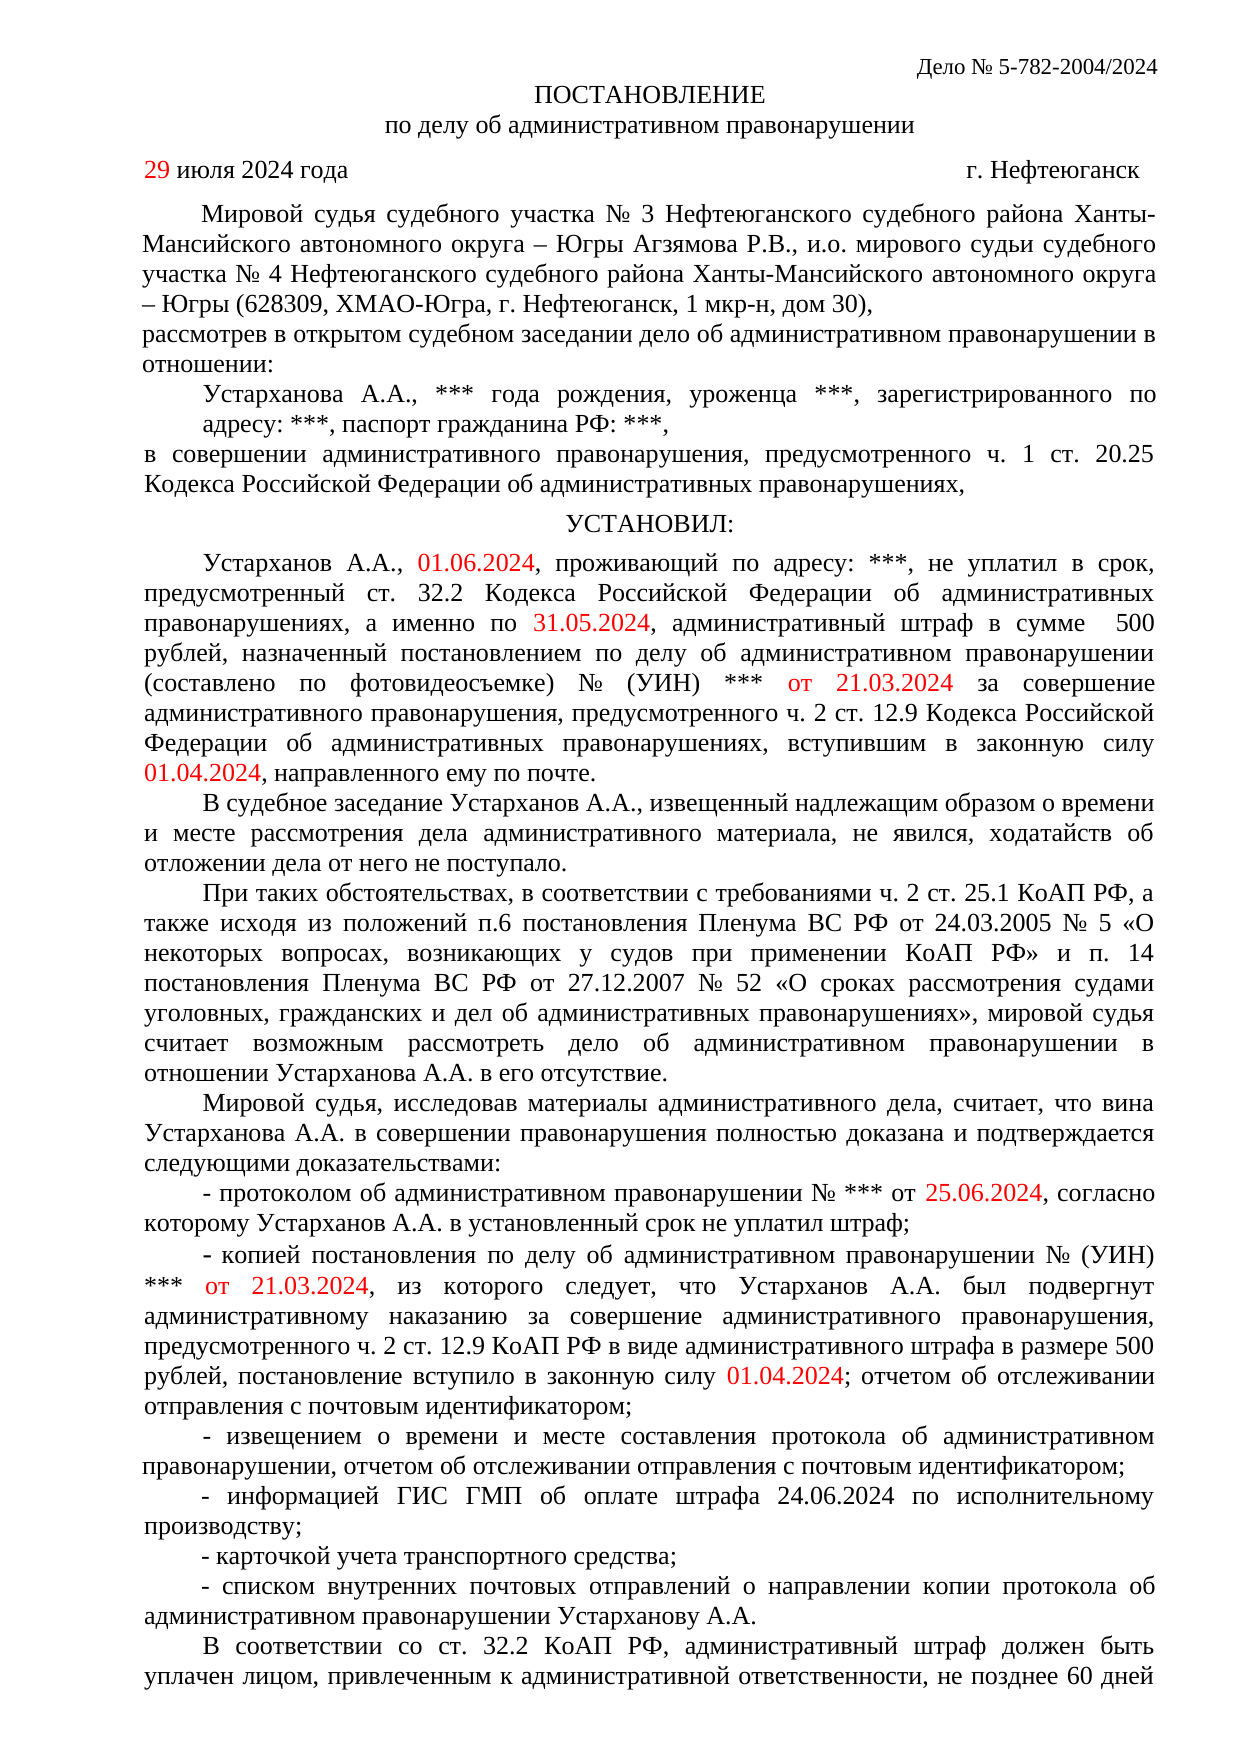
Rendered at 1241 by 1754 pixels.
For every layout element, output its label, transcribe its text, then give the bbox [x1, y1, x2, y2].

list копией постановления по делу об административном правонарушении № (УИН) *** от 21.03.2024, из которого следует, что Устарханов А.А. был подвергнут административному наказанию за совершение административного правонарушения, предусмотренного ч. 2 ст. 12.9 КоАП РФ в виде административного штрафа в размере 500 рублей, постановление вступило в законную силу 01.04.2024; отчетом об отслеживании отправления с почтовым идентификатором; [144, 1237, 1155, 1420]
text в совершении административного правонарушения, предусмотренного ч. 1 ст. 20.25 Кодекса Российской Федерации об административных правонарушениях, [144, 438, 1155, 498]
title Дело № 5-782-2004/2024 [76, 53, 1158, 79]
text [144, 1630, 1155, 1690]
text - карточкой учета транспортного средства; [142, 1540, 1155, 1570]
text Мировой судья, исследовав материалы административного дела, считает, что вина Устарханова А.А. в совершении правонарушения полностью доказана и подтверждается следующими доказательствами: [144, 1087, 1155, 1177]
title по делу об административном правонарушении [76, 109, 1158, 139]
text В судебное заседание Устарханов А.А., извещенный надлежащим образом о времени и месте рассмотрения дела административного материала, не явился, ходатайств об отложении дела от него не поступало. [144, 787, 1155, 877]
text - информацией ГИС ГМП об оплате штрафа 24.06.2024 по исполнительному производству; [144, 1480, 1155, 1540]
text - списком внутренних почтовых отправлений о направлении копии протокола об административном правонарушении Устарханову А.А. [144, 1570, 1157, 1630]
text Устарханова А.А., *** года рождения, уроженца ***, зарегистрированного по адресу: ***, паспорт гражданина РФ: ***, [202, 378, 1157, 438]
text Мировой судья судебного участка № 3 Нефтеюганского судебного района Ханты-Мансийского автономного округа – Югры Агзямова Р.В., и.о. мирового судьи судебного участка № 4 Нефтеюганского судебного района Ханты-Мансийского автономного округа – Югры (628309, ХМАО-Югра, г. Нефтеюганск, 1 мкр-н, дом 30), [142, 198, 1158, 318]
text - протоколом об административном правонарушении № *** от 25.06.2024, согласно которому Устарханов А.А. в установленный срок не уплатил штраф; [144, 1177, 1155, 1237]
text Устарханов А.А., 01.06.2024, проживающий по адресу: ***, не уплатил в срок, предусмотренный ст. 32.2 Кодекса Российской Федерации об административных правонарушениях, а именно по 31.05.2024, административный штраф в сумме 500 рублей, назначенный постановлением по делу об административном правонарушении (составлено по фотовидеосъемке) № (УИН) *** от 21.03.2024 за совершение административного правонарушения, предусмотренного ч. 2 ст. 12.9 Кодекса Российской Федерации об административных правонарушениях, вступившим в законную силу 01.04.2024, направленного ему по почте. [144, 547, 1155, 787]
text - извещением о времени и месте составления протокола об административном правонарушении, отчетом об отслеживании отправления с почтовым идентификатором; [142, 1420, 1155, 1480]
text При таких обстоятельствах, в соответствии с требованиями ч. 2 ст. 25.1 КоАП РФ, а также исходя из положений п.6 постановления Пленума ВС РФ от 24.03.2005 № 5 «О некоторых вопросах, возникающих у судов при применении КоАП РФ» и п. 14 постановления Пленума ВС РФ от 27.12.2007 № 52 «О сроках рассмотрения судами уголовных, гражданских и дел об административных правонарушениях», мировой судья считает возможным рассмотреть дело об административном правонарушении в отношении Устарханова А.А. в его отсутствие. [144, 877, 1155, 1087]
text рассмотрев в открытом судебном заседании дело об административном правонарушении в отношении: [142, 318, 1158, 378]
text УСТАНОВИЛ: [142, 508, 1157, 538]
text 29 июля 2024 года г. Нефтеюганск [144, 154, 1157, 184]
title ПОСТАНОВЛЕНИЕ [76, 79, 1158, 109]
